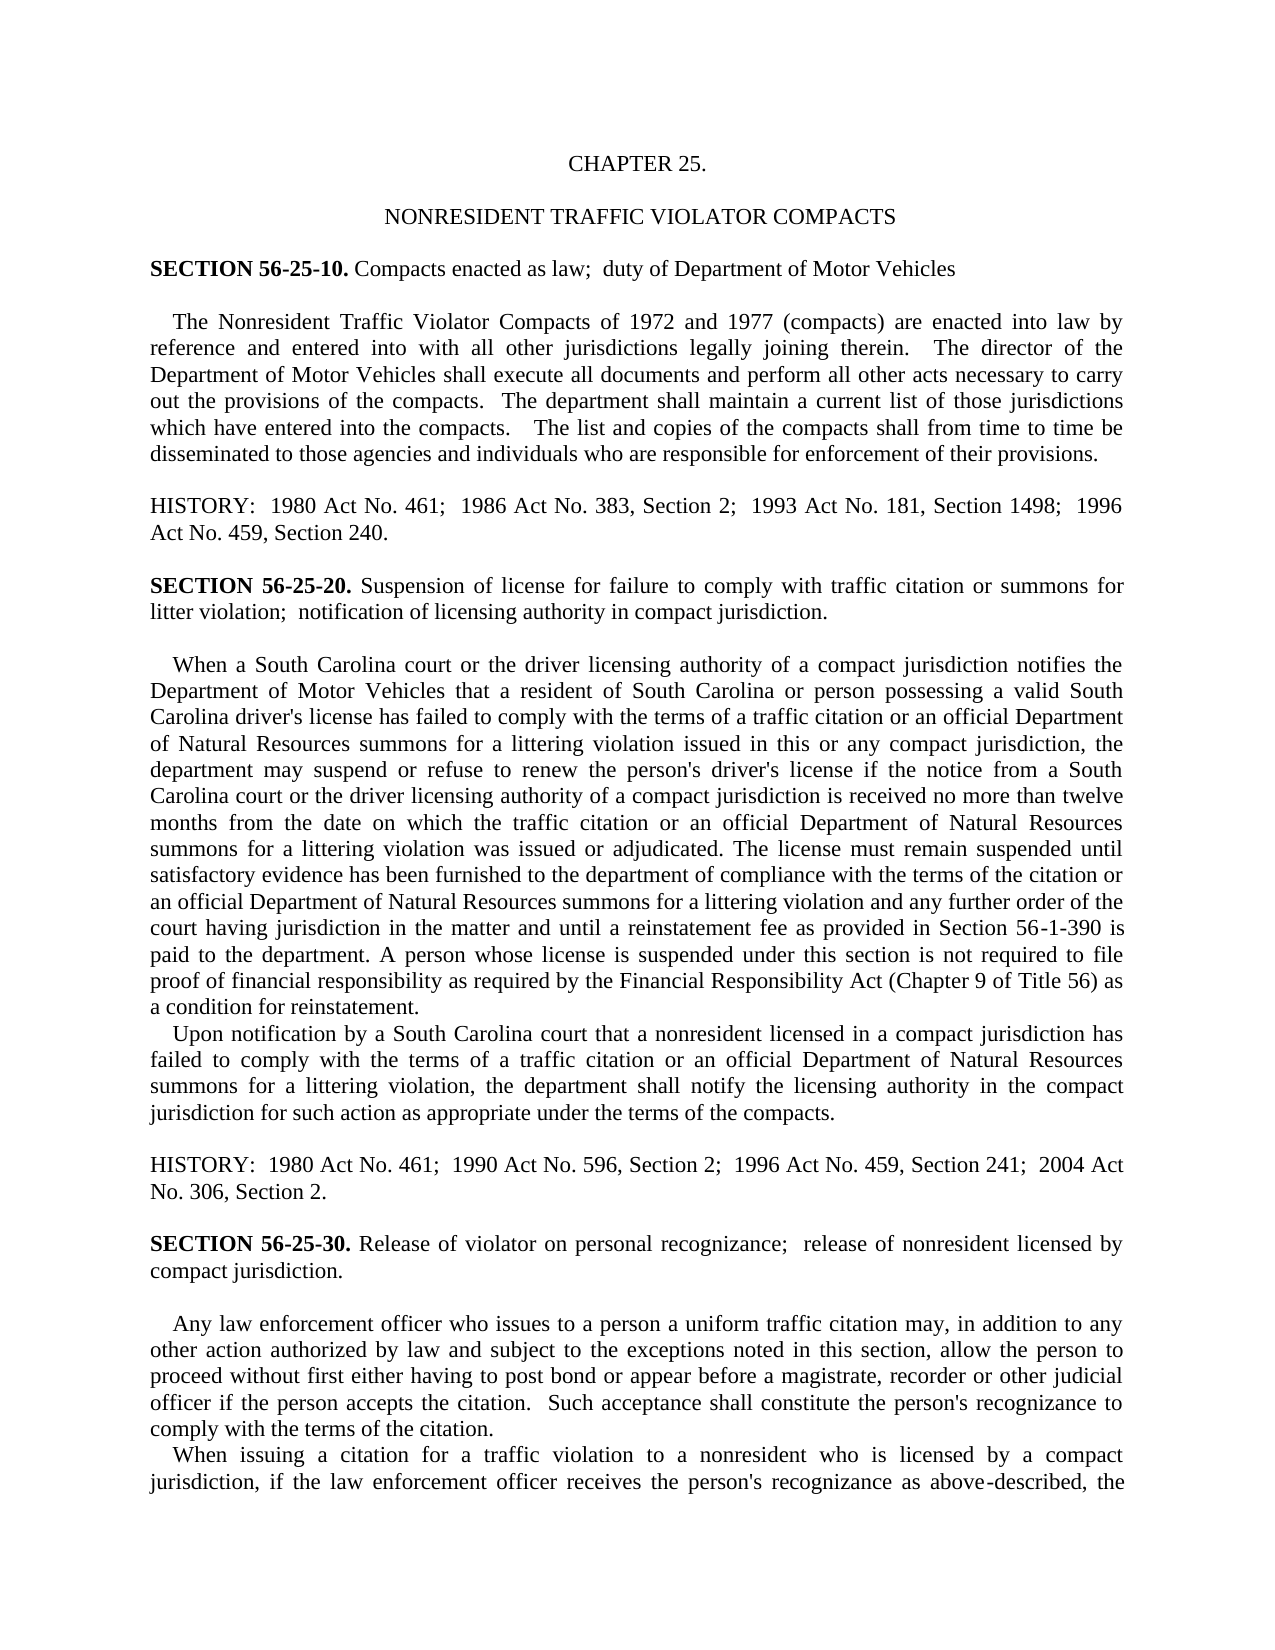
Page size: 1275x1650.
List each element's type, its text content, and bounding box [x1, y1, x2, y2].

text HISTORY: 1980 Act No. 461; 1990 Act No. 596, Section 2; 1996 Act No. 459, Section 241; 2004 Act No. 306, Section 2. [150, 1151, 1125, 1204]
text The Nonresident Traffic Violator Compacts of 1972 and 1977 (compacts) are enacted into law by reference and entered into with all other jurisdictions legally joining therein. The director of the Department of Motor Vehicles shall execute all documents and perform all other acts necessary to carry out the provisions of the compacts. The department shall maintain a current list of those jurisdictions which have entered into the compacts. The list and copies of the compacts shall from time to time be disseminated to those agencies and individuals who are responsible for enforcement of their provisions. [150, 308, 1125, 466]
text Any law enforcement officer who issues to a person a uniform traffic citation may, in addition to any other action authorized by law and subject to the exceptions noted in this section, allow the person to proceed without first either having to post bond or appear before a magistrate, recorder or other judicial officer if the person accepts the citation. Such acceptance shall constitute the person's recognizance to comply with the terms of the citation. [150, 1309, 1125, 1441]
text Upon notification by a South Carolina court that a nonresident licensed in a compact jurisdiction has failed to comply with the terms of a traffic citation or an official Department of Natural Resources summons for a littering violation, the department shall notify the licensing authority in the compact jurisdiction for such action as appropriate under the terms of the compacts. [150, 1020, 1125, 1125]
text NONRESIDENT TRAFFIC VIOLATOR COMPACTS [150, 203, 1125, 229]
text When a South Carolina court or the driver licensing authority of a compact jurisdiction notifies the Department of Motor Vehicles that a resident of South Carolina or person possessing a valid South Carolina driver's license has failed to comply with the terms of a traffic citation or an official Department of Natural Resources summons for a littering violation issued in this or any compact jurisdiction, the department may suspend or refuse to renew the person's driver's license if the notice from a South Carolina court or the driver licensing authority of a compact jurisdiction is received no more than twelve months from the date on which the traffic citation or an official Department of Natural Resources summons for a littering violation was issued or adjudicated. The license must remain suspended until satisfactory evidence has been furnished to the department of compliance with the terms of the citation or an official Department of Natural Resources summons for a littering violation and any further order of the court having jurisdiction in the matter and until a reinstatement fee as provided in Section 56-1-390 is paid to the department. A person whose license is suspended under this section is not required to file proof of financial responsibility as required by the Financial Responsibility Act (Chapter 9 of Title 56) as a condition for reinstatement. [150, 651, 1125, 1020]
text SECTION 56-25-30. Release of violator on personal recognizance; release of nonresident licensed by compact jurisdiction. [150, 1231, 1125, 1283]
text CHAPTER 25. [150, 150, 1125, 176]
text SECTION 56-25-20. Suspension of license for failure to comply with traffic citation or summons for litter violation; notification of licensing authority in compact jurisdiction. [150, 572, 1125, 624]
text HISTORY: 1980 Act No. 461; 1986 Act No. 383, Section 2; 1993 Act No. 181, Section 1498; 1996 Act No. 459, Section 240. [150, 493, 1125, 545]
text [150, 1441, 1125, 1494]
text SECTION 56-25-10. Compacts enacted as law; duty of Department of Motor Vehicles [150, 255, 1125, 282]
